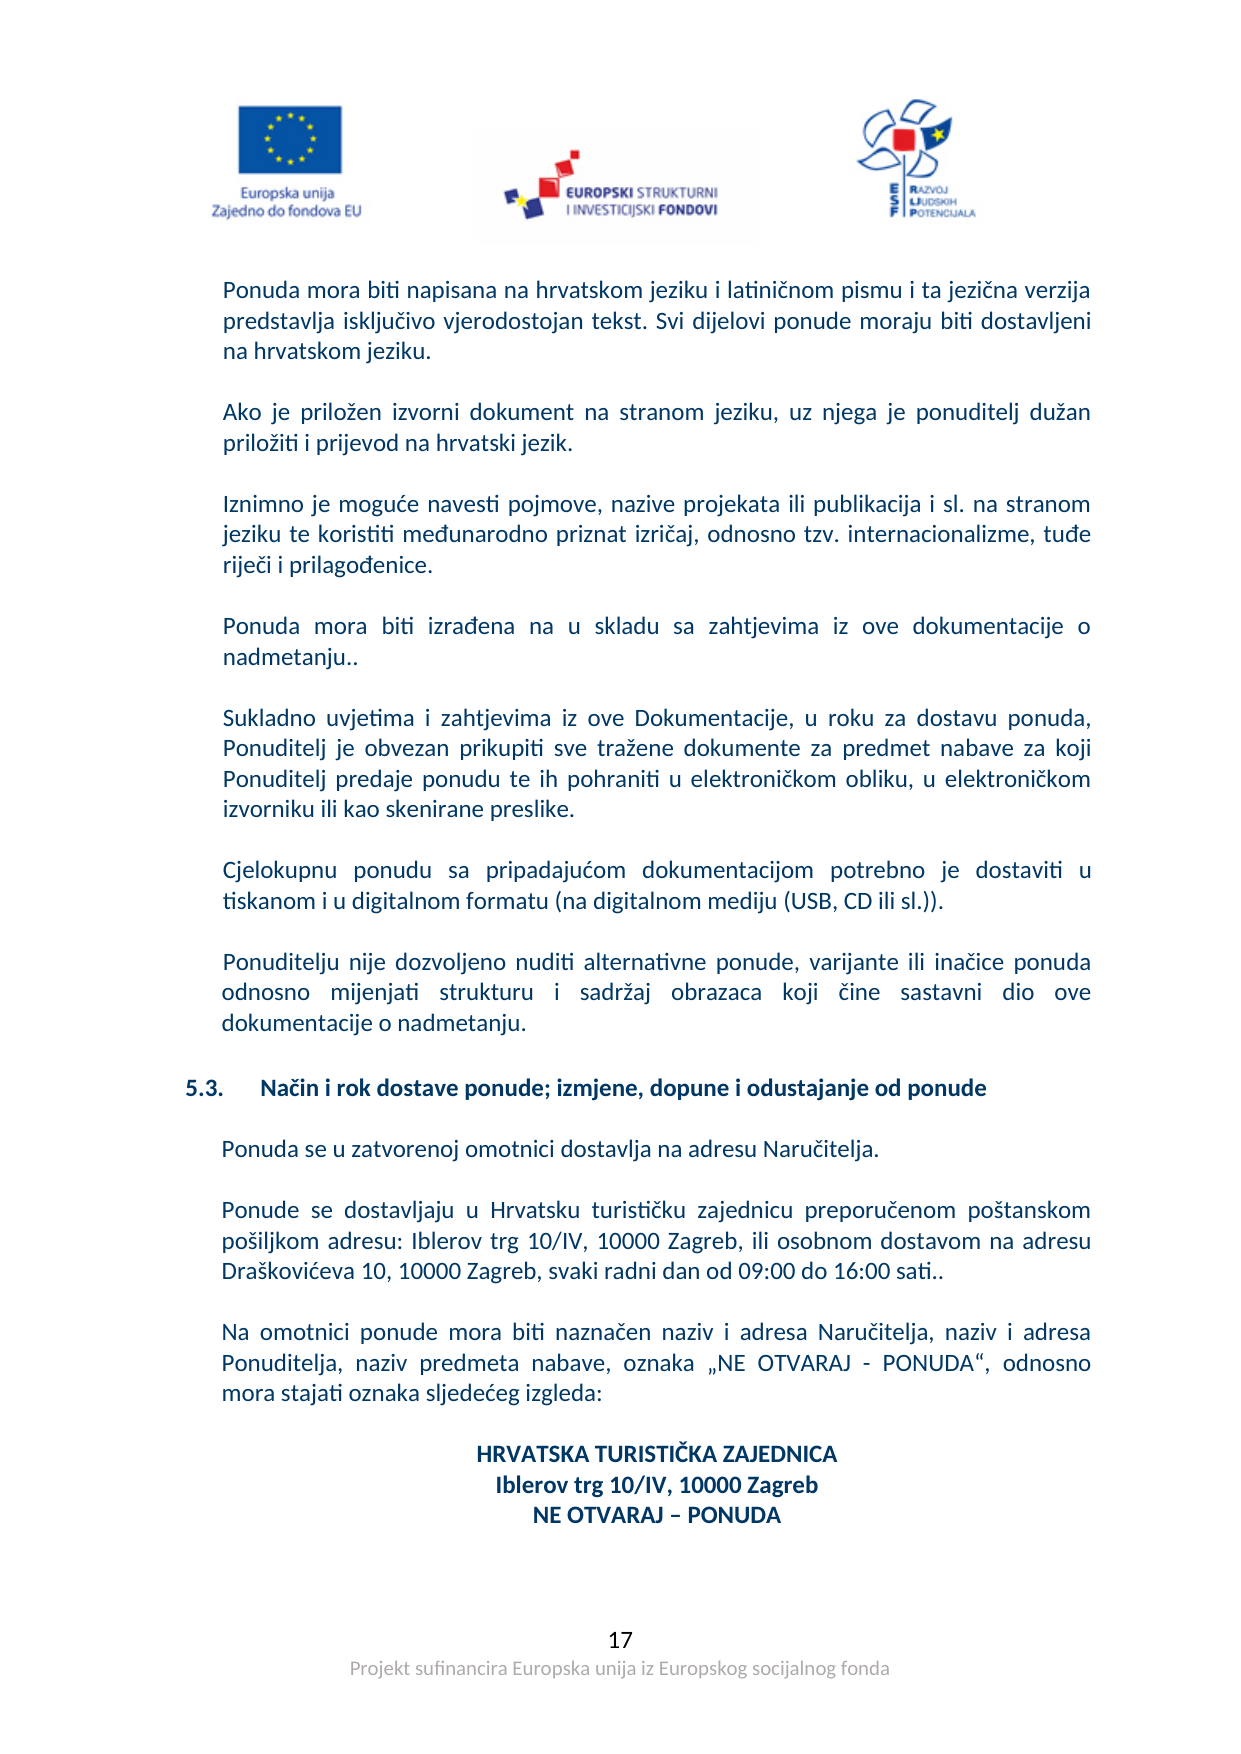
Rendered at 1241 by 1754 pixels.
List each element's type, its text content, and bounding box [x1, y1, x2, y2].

list Iznimno je moguće navesti pojmove, nazive projekata ili publikacija i sl. na stranom jeziku te koristiti međunarodno priznat izričaj, odnosno tzv. internacionalizme, tuđe riječi i prilagođenice. [223, 488, 1093, 580]
list Na omotnici ponude mora biti naznačen naziv i adresa Naručitelja, naziv i adresa Ponuditelja, naziv predmeta nabave, oznaka „NE OTVARAJ - PONUDA“, odnosno mora stajati oznaka sljedećeg izgleda: [221, 1316, 1093, 1408]
list HRVATSKA TURISTIČKA ZAJEDNICA [221, 1438, 1093, 1469]
list Ponuda mora biti napisana na hrvatskom jeziku i latiničnom pismu i ta jezična verzija predstavlja isključivo vjerodostojan tekst. Svi dijelovi ponude moraju biti dostavljeni na hrvatskom jeziku. [223, 274, 1093, 366]
subtitle Način i rok dostave ponude; izmjene, dopune i odustajanje od ponude [185, 1072, 1093, 1103]
picture [147, 73, 1093, 244]
list Ako je priložen izvorni dokument na stranom jeziku, uz njega je ponuditelj dužan priložiti i prijevod na hrvatski jezik. [223, 397, 1093, 458]
list Ponuda se u zatvorenoj omotnici dostavlja na adresu Naručitelja. [221, 1133, 1093, 1164]
list Iblerov trg 10/IV, 10000 Zagreb [221, 1469, 1093, 1499]
list Ponude se dostavljaju u Hrvatsku turističku zajednicu preporučenom poštanskom pošiljkom adresu: Iblerov trg 10/IV, 10000 Zagreb, ili osobnom dostavom na adresu Draškovićeva 10, 10000 Zagreb, svaki radni dan od 09:00 do 16:00 sati.. [221, 1194, 1093, 1286]
list NE OTVARAJ – PONUDA [221, 1499, 1093, 1530]
list Cjelokupnu ponudu sa pripadajućom dokumentacijom potrebno je dostaviti u tiskanom i u digitalnom formatu (na digitalnom mediju (USB, CD ili sl.)). [223, 854, 1093, 915]
list Ponuda mora biti izrađena na u skladu sa zahtjevima iz ove dokumentacije o nadmetanju.. [223, 610, 1093, 671]
list Sukladno uvjetima i zahtjevima iz ove Dokumentacije, u roku za dostavu ponuda, Ponuditelj je obvezan prikupiti sve tražene dokumente za predmet nabave za koji Ponuditelj predaje ponudu te ih pohraniti u elektroničkom obliku, u elektroničkom izvorniku ili kao skenirane preslike. [223, 702, 1093, 824]
text Ponuditelju nije dozvoljeno nuditi alternativne ponude, varijante ili inačice ponuda odnosno mijenjati strukturu i sadržaj obrazaca koji čine sastavni dio ove dokumentacije o nadmetanju. [221, 946, 1093, 1037]
